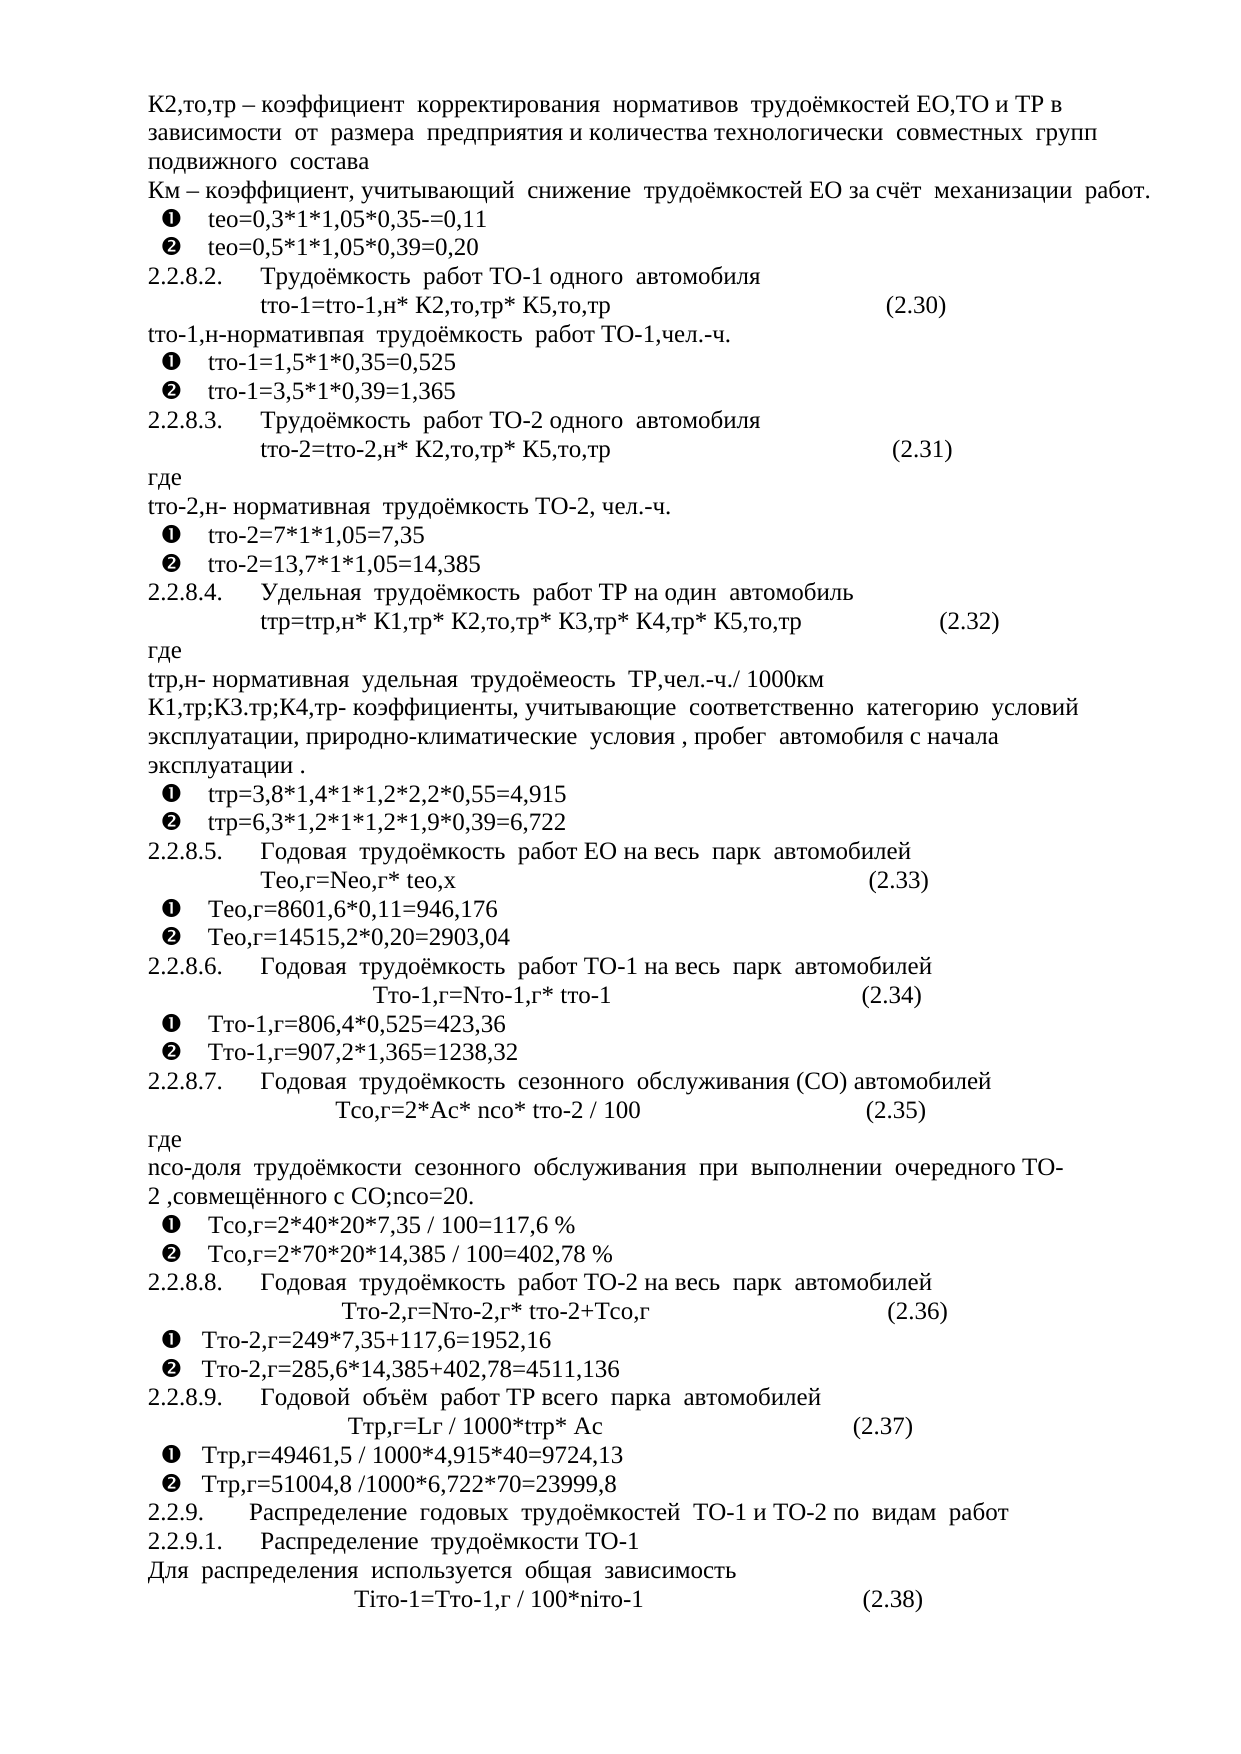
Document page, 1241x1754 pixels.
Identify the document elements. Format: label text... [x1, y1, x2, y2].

text где [148, 462, 1167, 491]
text Км – коэффициент, учитывающий снижение трудоёмкостей ЕО за счёт механизации работ. [148, 175, 1167, 204]
text где [148, 1124, 1167, 1152]
text tто-1=tто-1,н* К2,то,тр* К5,то,тр (2.30) [260, 290, 1167, 319]
text tео=0,5*1*1,05*0,39=0,20 [148, 232, 1167, 261]
text Тто-2,г=249*7,35+117,6=1952,16 [148, 1325, 1167, 1354]
text Ттр,г=51004,8 /1000*6,722*70=23999,8 [148, 1469, 1167, 1497]
text Тто-1,г=806,4*0,525=423,36 [148, 1009, 1167, 1037]
list Годовая трудоёмкость работ ЕО на весь парк автомобилей [148, 836, 1167, 865]
text tто-2,н- нормативная трудоёмкость ТО-2, чел.-ч. [148, 491, 1167, 520]
text Тто-1,г=907,2*1,365=1238,32 [148, 1037, 1167, 1066]
text Тео,г=8601,6*0,11=946,176 [148, 894, 1167, 922]
list Распределение годовых трудоёмкостей ТО-1 и ТО-2 по видам работ [148, 1497, 1167, 1526]
text где [148, 635, 1167, 664]
text tто-2=13,7*1*1,05=14,385 [148, 549, 1167, 577]
list Годовая трудоёмкость работ ТО-2 на весь парк автомобилей [148, 1267, 1167, 1296]
text Тсо,г=2*40*20*7,35 / 100=117,6 % [148, 1210, 1167, 1239]
text nсо-доля трудоёмкости сезонного обслуживания при выполнении очередного ТО-2 ,совмещённого с СО;nсо=20. [148, 1152, 1167, 1210]
text tтр,н- нормативная удельная трудоёмеость ТР,чел.-ч./ 1000км [148, 664, 1167, 692]
text Тео,г=14515,2*0,20=2903,04 [148, 922, 1167, 951]
list Трудоёмкость работ ТО-2 одного автомобиля [148, 405, 1167, 434]
text К2,то,тр – коэффициент корректирования нормативов трудоёмкостей ЕО,ТО и ТР в зависимости от размера предприятия и количества технологически совместных групп подвижного состава [148, 89, 1167, 175]
text Для распределения используется общая зависимость [148, 1555, 1167, 1584]
list Трудоёмкость работ ТО-1 одного автомобиля [148, 261, 1167, 290]
list Годовой объём работ ТР всего парка автомобилей [148, 1382, 1167, 1411]
list Годовая трудоёмкость работ ТО-1 на весь парк автомобилей [148, 951, 1167, 980]
text tео=0,3*1*1,05*0,35-=0,11 [148, 204, 1167, 232]
list Распределение трудоёмкости ТО-1 [148, 1526, 1167, 1555]
text Тсо,г=2*Ас* nсо* tто-2 / 100 (2.35) [148, 1095, 1167, 1124]
text tтр=tтр,н* К1,тр* К2,то,тр* К3,тр* К4,тр* К5,то,тр (2.32) [260, 606, 1167, 635]
text Тто-2,г=285,6*14,385+402,78=4511,136 [148, 1354, 1167, 1382]
text Тто-1,г=Nто-1,г* tто-1 (2.34) [148, 980, 1167, 1009]
text tтр=6,3*1,2*1*1,2*1,9*0,39=6,722 [148, 807, 1167, 836]
text Тiто-1=Тто-1,г / 100*niто-1 (2.38) [148, 1584, 1167, 1612]
text tто-2=tто-2,н* К2,то,тр* К5,то,тр (2.31) [260, 434, 1167, 462]
text tтр=3,8*1,4*1*1,2*2,2*0,55=4,915 [148, 779, 1167, 807]
text Тсо,г=2*70*20*14,385 / 100=402,78 % [148, 1239, 1167, 1267]
text tто-1,н-нормативпая трудоёмкость работ ТО-1,чел.-ч. [148, 319, 1167, 347]
text Ттр,г=49461,5 / 1000*4,915*40=9724,13 [148, 1440, 1167, 1469]
list Удельная трудоёмкость работ ТР на один автомобиль [148, 577, 1167, 606]
text К1,тр;К3.тр;К4,тр- коэффициенты, учитывающие соответственно категорию условий эксплуатации, природно-климатические условия , пробег автомобиля с начала эксплуатации . [148, 692, 1167, 779]
text tто-1=3,5*1*0,39=1,365 [148, 376, 1167, 405]
text Тео,г=Nео,г* tео,x (2.33) [260, 865, 1167, 894]
text tто-2=7*1*1,05=7,35 [148, 520, 1167, 549]
text Тто-2,г=Nто-2,г* tто-2+Тсо,г (2.36) [148, 1296, 1167, 1325]
text tто-1=1,5*1*0,35=0,525 [148, 347, 1167, 376]
text Ттр,г=Lг / 1000*tтр* Ас (2.37) [148, 1411, 1167, 1440]
list Годовая трудоёмкость сезонного обслуживания (СО) автомобилей [148, 1066, 1167, 1095]
